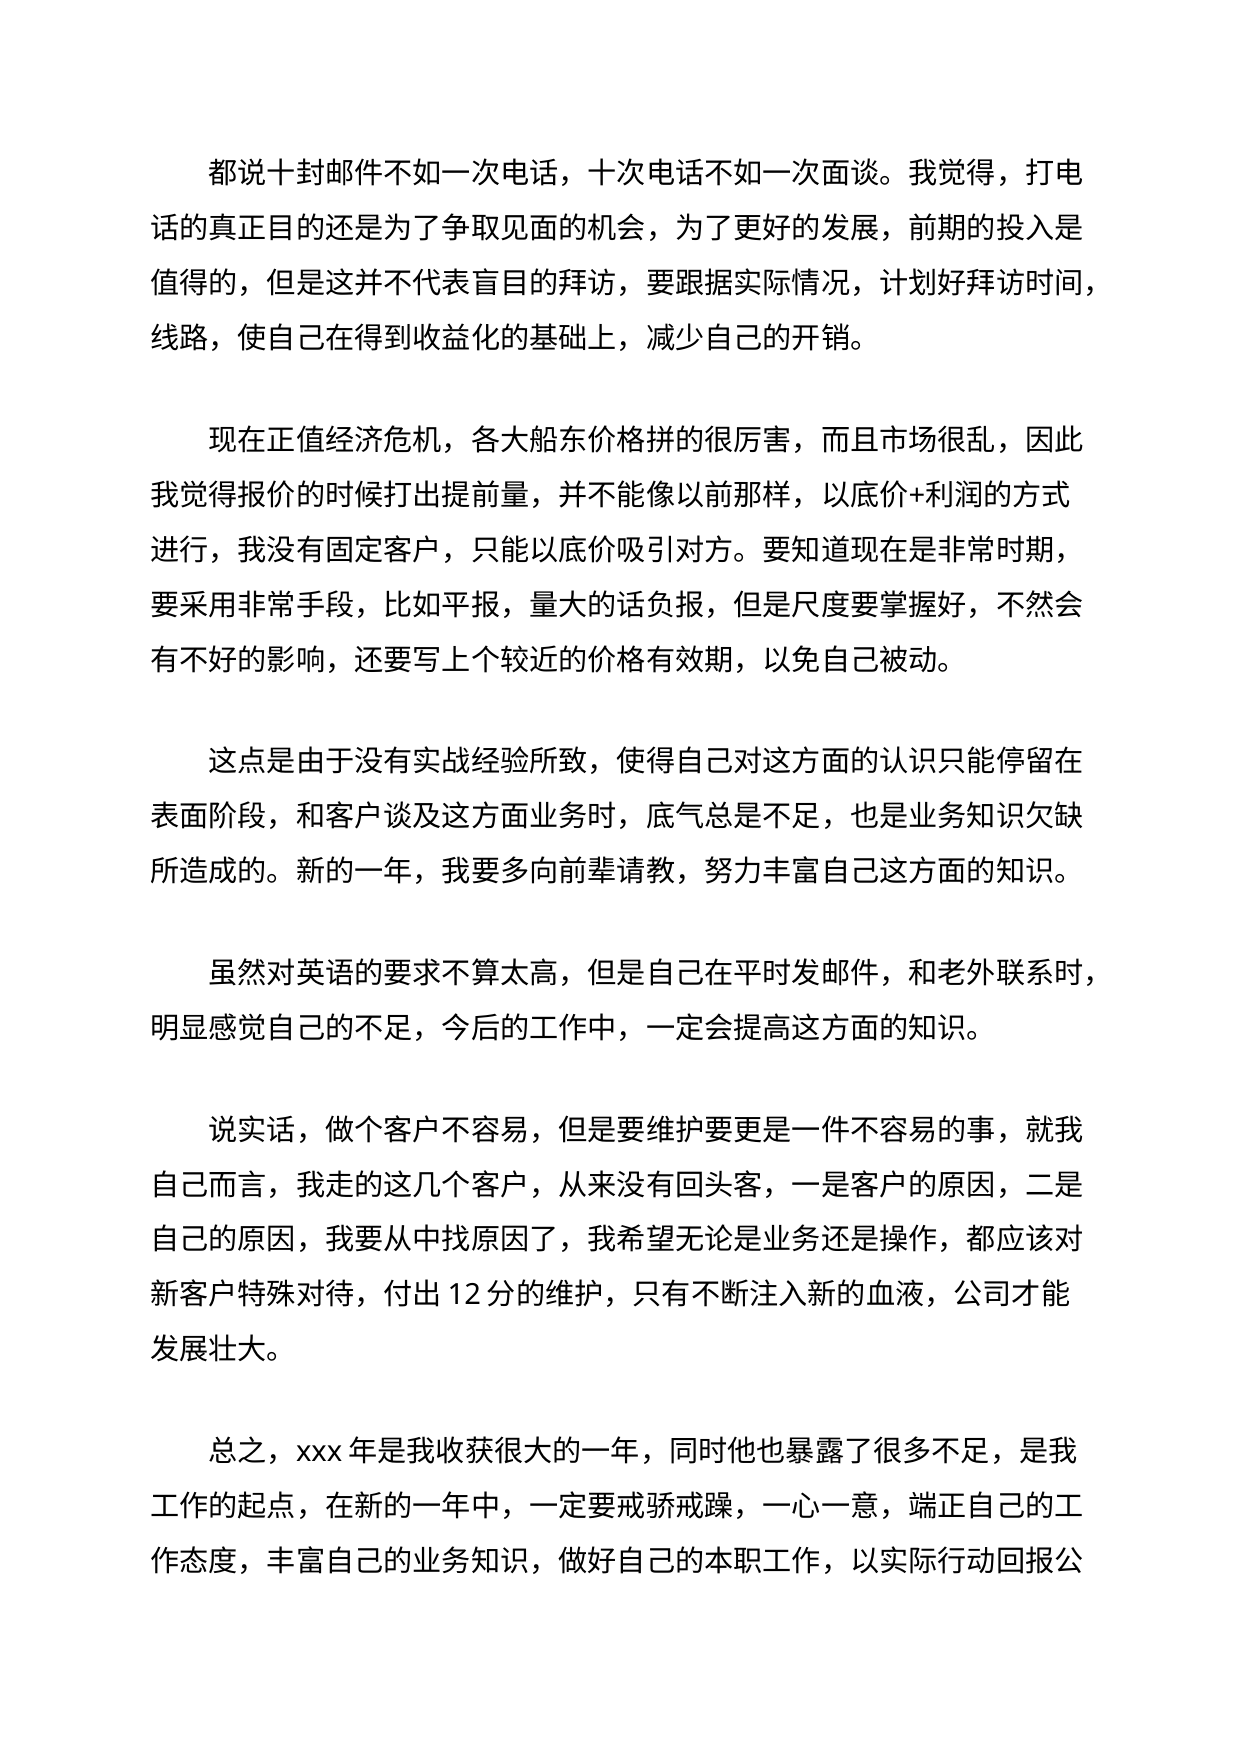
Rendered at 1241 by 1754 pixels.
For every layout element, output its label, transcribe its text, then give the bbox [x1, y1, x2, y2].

text 虽然对英语的要求不算太高，但是自己在平时发邮件，和老外联系时，明显感觉自己的不足，今后的工作中，一定会提高这方面的知识。 [150, 949, 1090, 1047]
text 现在正值经济危机，各大船东价格拼的很厉害，而且市场很乱，因此我觉得报价的时候打出提前量，并不能像以前那样，以底价+利润的方式进行，我没有固定客户，只能以底价吸引对方。要知道现在是非常时期，要采用非常手段，比如平报，量大的话负报，但是尺度要掌握好，不然会有不好的影响，还要写上个较近的价格有效期，以免自己被动。 [150, 416, 1090, 678]
text 这点是由于没有实战经验所致，使得自己对这方面的认识只能停留在表面阶段，和客户谈及这方面业务时，底气总是不足，也是业务知识欠缺所造成的。新的一年，我要多向前辈请教，努力丰富自己这方面的知识。 [150, 738, 1090, 890]
text 都说十封邮件不如一次电话，十次电话不如一次面谈。我觉得，打电话的真正目的还是为了争取见面的机会，为了更好的发展，前期的投入是值得的，但是这并不代表盲目的拜访，要跟据实际情况，计划好拜访时间，线路，使自己在得到收益化的基础上，减少自己的开销。 [150, 150, 1090, 357]
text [150, 1428, 1090, 1580]
text 说实话，做个客户不容易，但是要维护要更是一件不容易的事，就我自己而言，我走的这几个客户，从来没有回头客，一是客户的原因，二是自己的原因，我要从中找原因了，我希望无论是业务还是操作，都应该对新客户特殊对待，付出12分的维护，只有不断注入新的血液，公司才能发展壮大。 [150, 1106, 1090, 1368]
